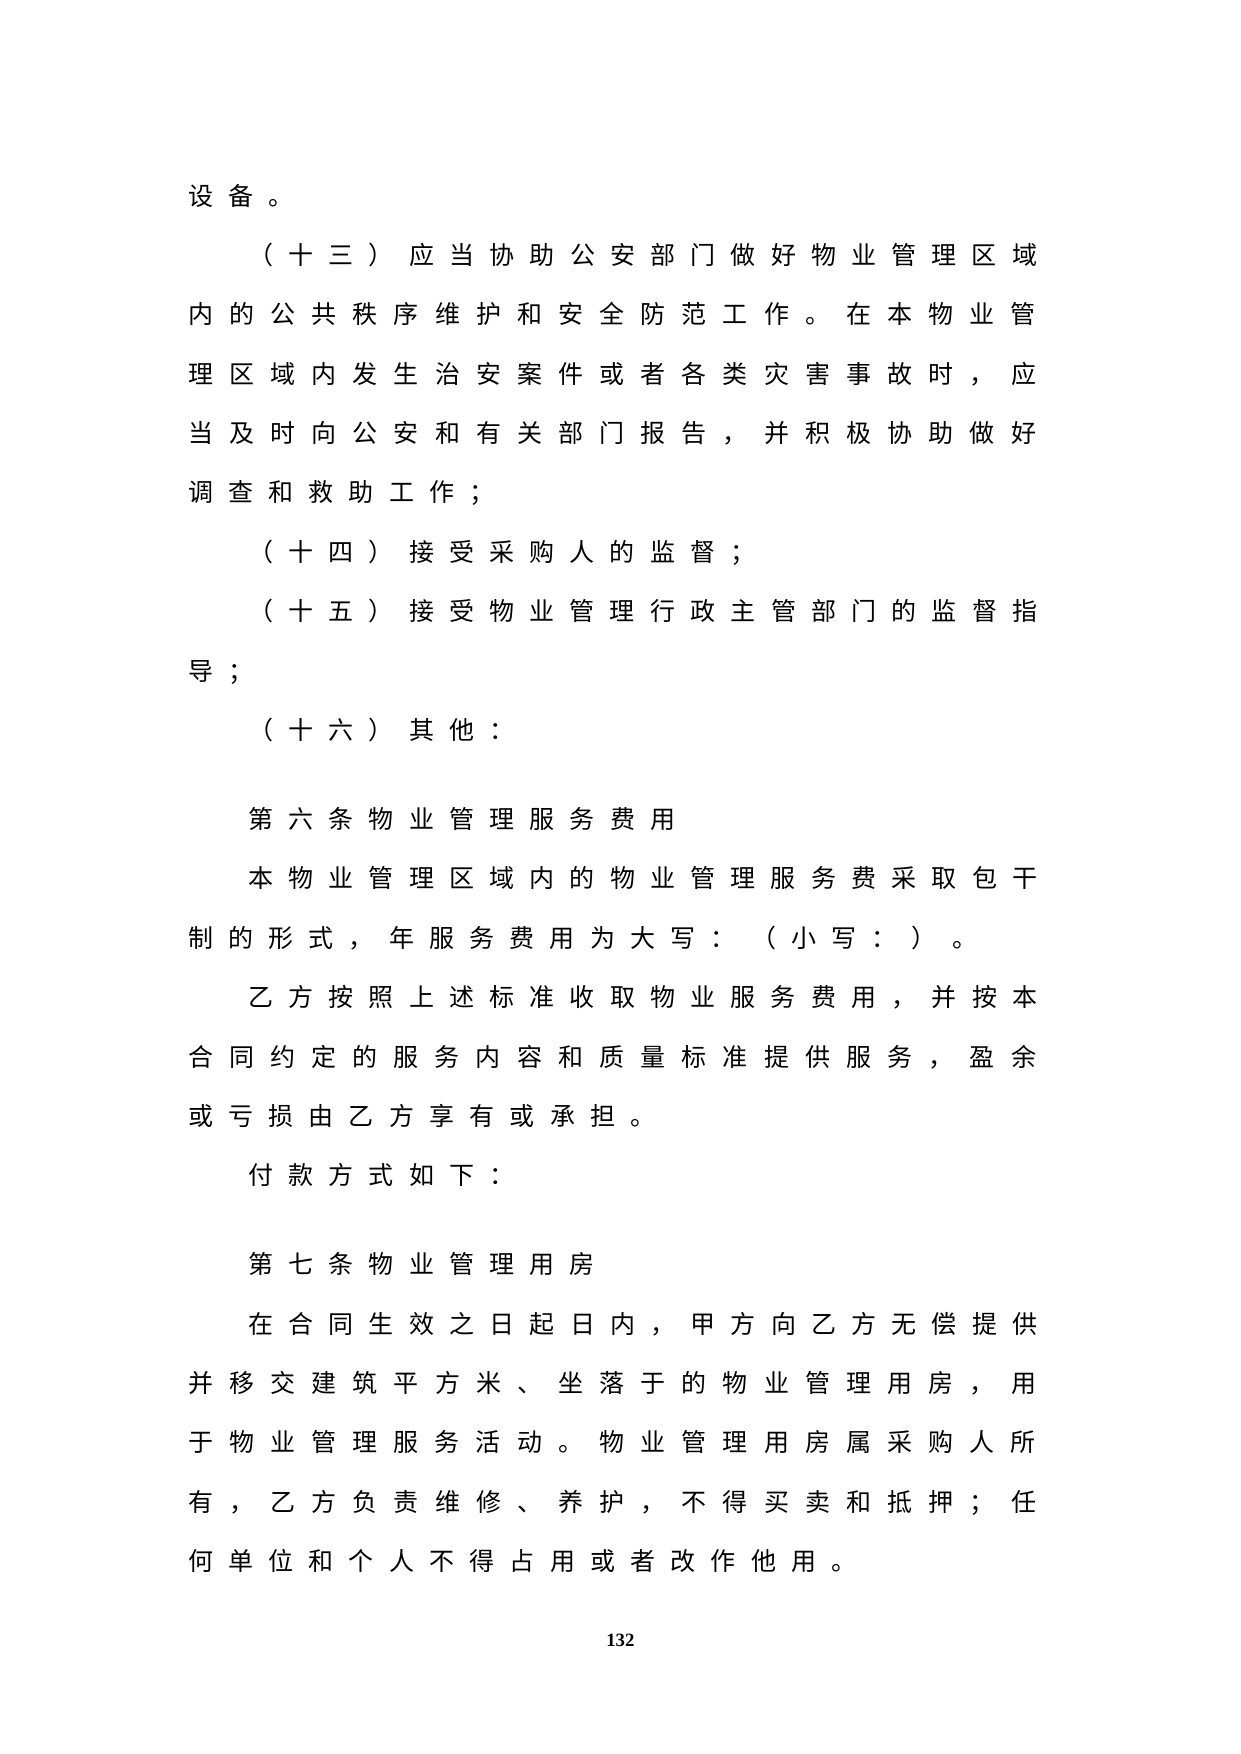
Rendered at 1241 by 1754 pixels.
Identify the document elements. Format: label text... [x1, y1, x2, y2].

text 第六条物业管理服务费用 [188, 788, 1052, 847]
text 付款方式如下： [188, 1144, 1052, 1203]
text （十五）接受物业管理行政主管部门的监督指导； [188, 580, 1052, 699]
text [188, 164, 1052, 224]
text 在合同生效之日起日内，甲方向乙方无偿提供并移交建筑平方米、坐落于的物业管理用房，用于物业管理服务活动。物业管理用房属采购人所有，乙方负责维修、养护，不得买卖和抵押；任何单位和个人不得占用或者改作他用。 [188, 1293, 1052, 1589]
text （十六）其他： [188, 699, 1052, 758]
text 本物业管理区域内的物业管理服务费采取包干制的形式，年服务费用为大写：（小写：）。 [188, 847, 1052, 966]
text （十三）应当协助公安部门做好物业管理区域内的公共秩序维护和安全防范工作。在本物业管理区域内发生治安案件或者各类灾害事故时，应当及时向公安和有关部门报告，并积极协助做好调查和救助工作； [188, 224, 1052, 521]
text 乙方按照上述标准收取物业服务费用，并按本合同约定的服务内容和质量标准提供服务，盈余或亏损由乙方享有或承担。 [188, 966, 1052, 1144]
text （十四）接受采购人的监督； [188, 521, 1052, 580]
text 第七条物业管理用房 [188, 1233, 1052, 1293]
